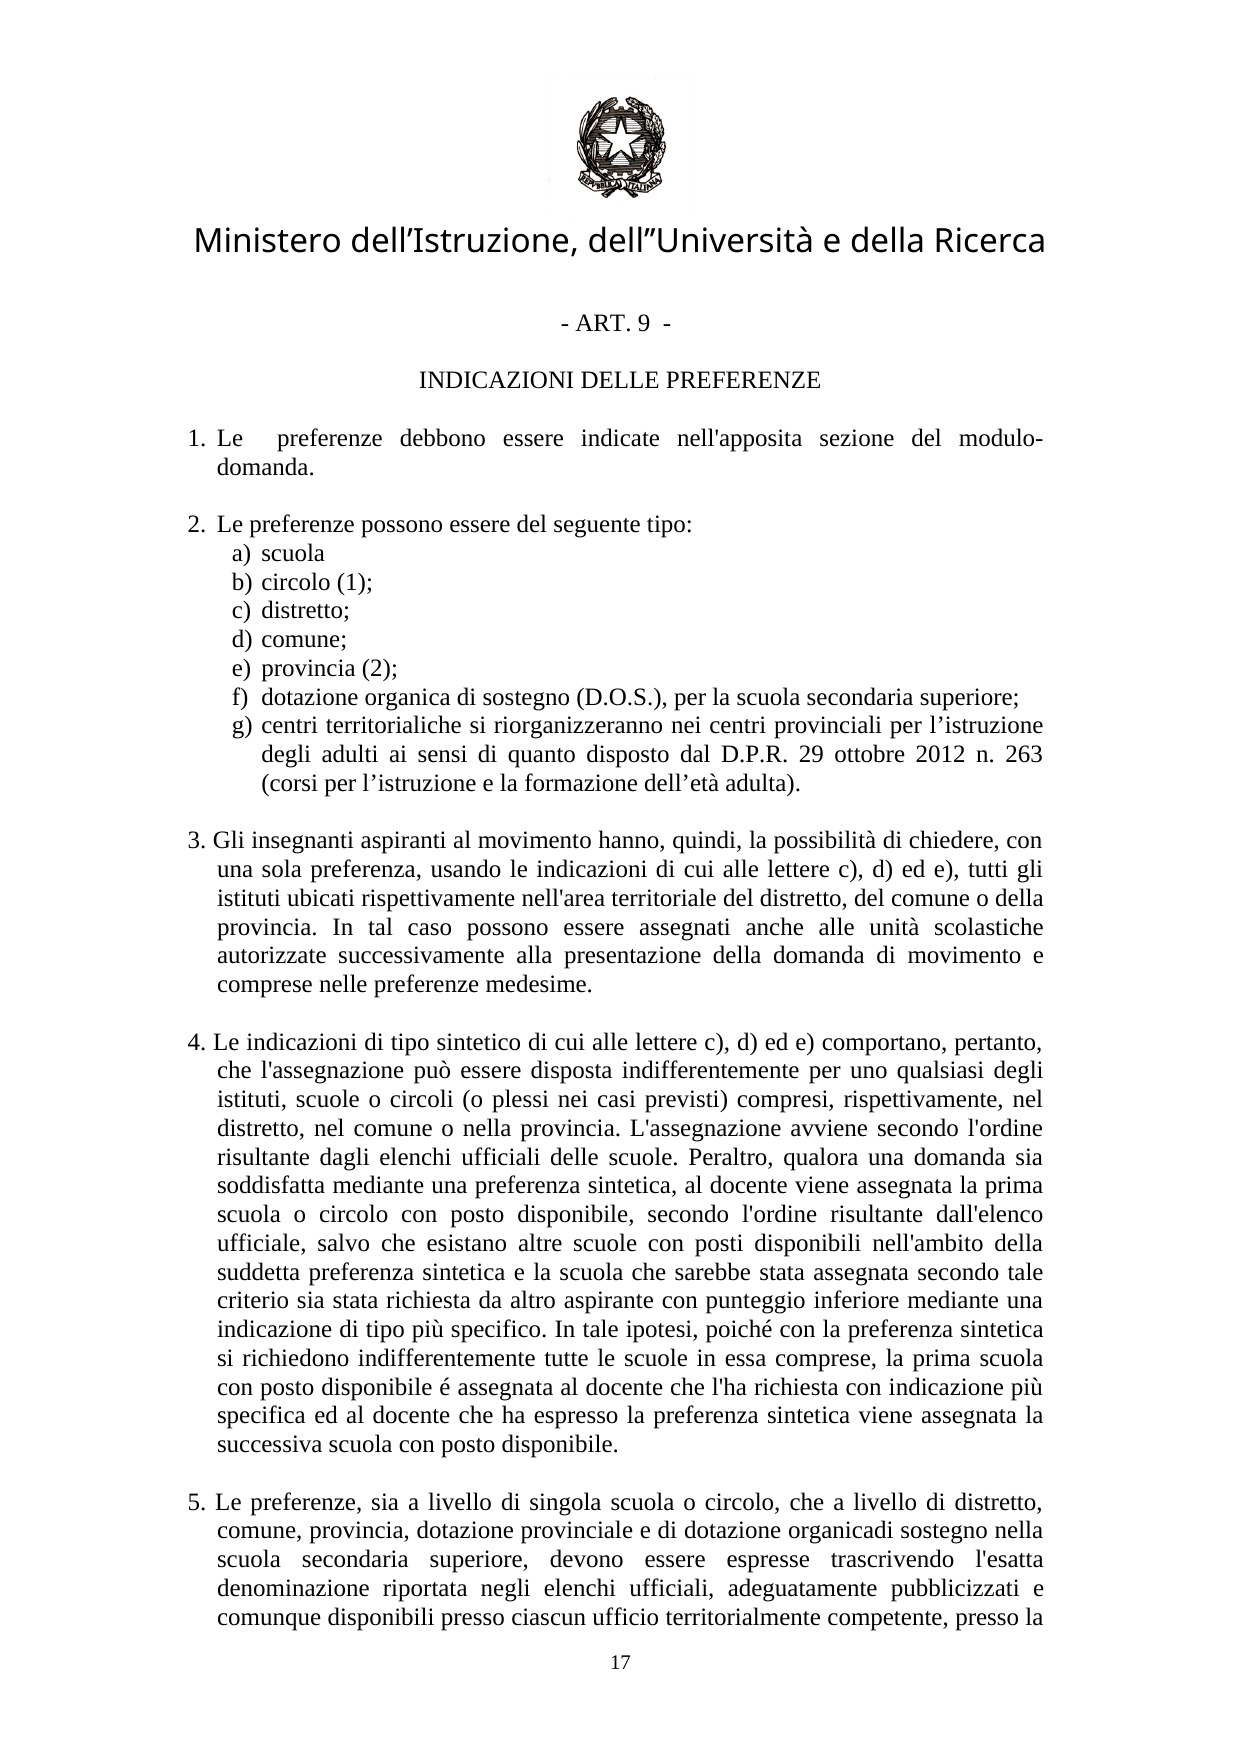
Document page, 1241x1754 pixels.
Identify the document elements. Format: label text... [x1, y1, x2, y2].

list centri territorialiche si riorganizzeranno nei centri provinciali per l’istruzione degli adulti ai sensi di quanto disposto dal D.P.R. 29 ottobre 2012 n. 263 (corsi per l’istruzione e la formazione dell’età adulta). [232, 711, 1044, 797]
subtitle INDICAZIONI DELLE PREFERENZE [187, 366, 1053, 394]
list provincia (2); [232, 653, 1044, 682]
list Le preferenze debbono essere indicate nell'apposita sezione del modulo-domanda. [187, 423, 1044, 481]
list circolo (1); [232, 567, 1044, 596]
text - ART. 9 - [187, 308, 1044, 337]
list comune; [232, 624, 1044, 653]
list scuola [232, 538, 1044, 567]
picture [548, 74, 692, 218]
list Le preferenze possono essere del seguente tipo: [187, 509, 1044, 538]
list distretto; [232, 596, 1044, 624]
text 3. Gli insegnanti aspiranti al movimento hanno, quindi, la possibilità di chiedere, con una sola preferenza, usando le indicazioni di cui alle lettere c), d) ed e), tutti gli istituti ubicati rispettivamente nell'area territoriale del distretto, del comune o della provincia. In tal caso possono essere assegnati anche alle unità scolastiche autorizzate successivamente alla presentazione della domanda di movimento e comprese nelle preferenze medesime. [187, 826, 1044, 998]
text 4. Le indicazioni di tipo sintetico di cui alle lettere c), d) ed e) comportano, pertanto, che l'assegnazione può essere disposta indifferentemente per uno qualsiasi degli istituti, scuole o circoli (o plessi nei casi previsti) compresi, rispettivamente, nel distretto, nel comune o nella provincia. L'assegnazione avviene secondo l'ordine risultante dagli elenchi ufficiali delle scuole. Peraltro, qualora una domanda sia soddisfatta mediante una preferenza sintetica, al docente viene assegnata la prima scuola o circolo con posto disponibile, secondo l'ordine risultante dall'elenco ufficiale, salvo che esistano altre scuole con posti disponibili nell'ambito della suddetta preferenza sintetica e la scuola che sarebbe stata assegnata secondo tale criterio sia stata richiesta da altro aspirante con punteggio inferiore mediante una indicazione di tipo più specifico. In tale ipotesi, poiché con la preferenza sintetica si richiedono indifferentemente tutte le scuole in essa comprese, la prima scuola con posto disponibile é assegnata al docente che l'ha richiesta con indicazione più specifica ed al docente che ha espresso la preferenza sintetica viene assegnata la successiva scuola con posto disponibile. [187, 1027, 1044, 1458]
list dotazione organica di sostegno (D.O.S.), per la scuola secondaria superiore; [232, 682, 1044, 711]
